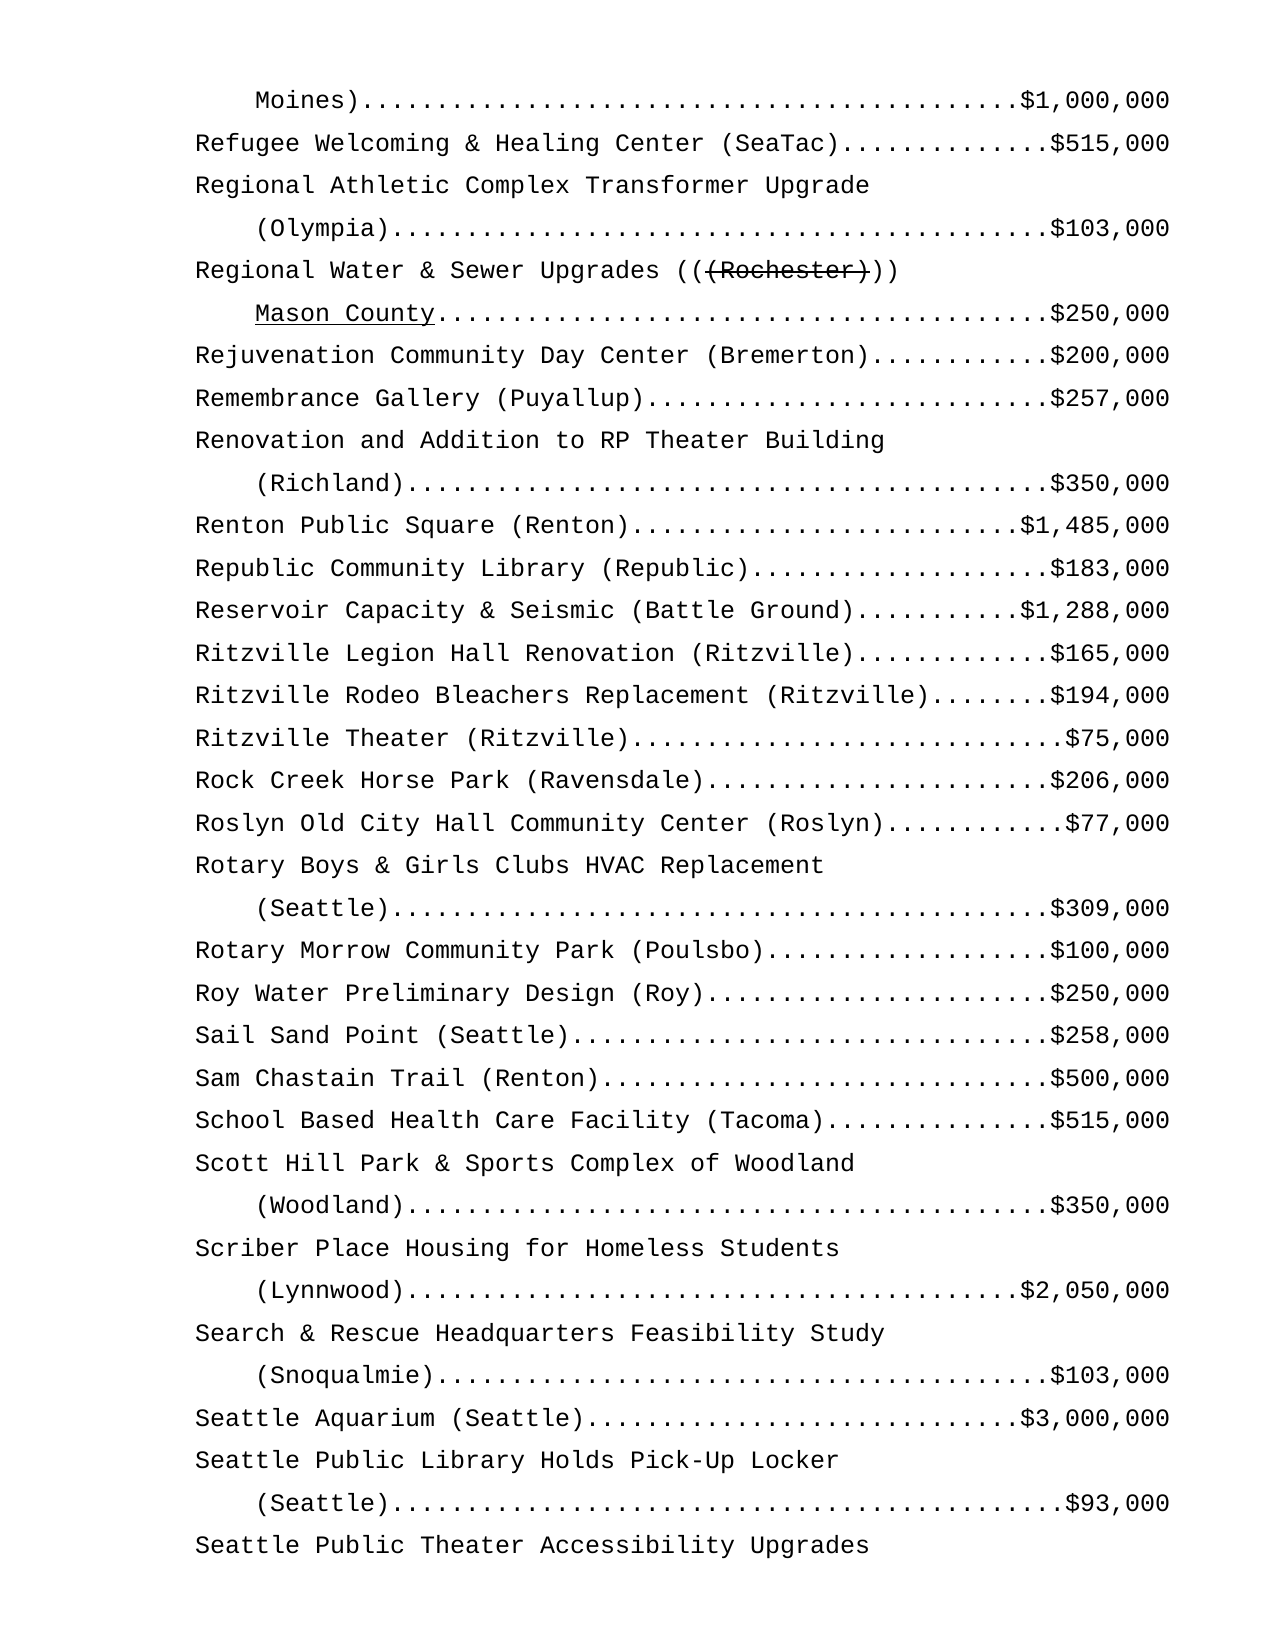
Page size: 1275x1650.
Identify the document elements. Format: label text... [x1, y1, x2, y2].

text School Based Health Care Facility (Tacoma) $515,000 [135, 1095, 1170, 1137]
text Sail Sand Point (Seattle) $258,000 [135, 1010, 1170, 1052]
text Mason County $250,000 [135, 287, 1170, 330]
text (Olympia) $103,000 [135, 202, 1170, 245]
text Ritzville Rodeo Bleachers Replacement (Ritzville) $194,000 [135, 670, 1170, 712]
text Renton Public Square (Renton) $1,485,000 [135, 500, 1170, 542]
text Roslyn Old City Hall Community Center (Roslyn) $77,000 [135, 797, 1170, 840]
text Reservoir Capacity & Seismic (Battle Ground) $1,288,000 [135, 585, 1170, 627]
text (Woodland) $350,000 [135, 1180, 1170, 1222]
text Remembrance Gallery (Puyallup) $257,000 [135, 372, 1170, 415]
text Seattle Public Theater Accessibility Upgrades [135, 1520, 1170, 1562]
text (Snoqualmie) $103,000 [135, 1350, 1170, 1392]
text Ritzville Legion Hall Renovation (Ritzville) $165,000 [135, 627, 1170, 670]
text Rotary Boys & Girls Clubs HVAC Replacement [135, 840, 1170, 882]
text Scott Hill Park & Sports Complex of Woodland [135, 1137, 1170, 1180]
text Regional Athletic Complex Transformer Upgrade [135, 160, 1170, 202]
text Rotary Morrow Community Park (Poulsbo) $100,000 [135, 925, 1170, 967]
text Regional Water & Sewer Upgrades (((Rochester))) [135, 245, 1170, 287]
text Seattle Public Library Holds Pick-Up Locker [135, 1435, 1170, 1477]
text Ritzville Theater (Ritzville) $75,000 [135, 712, 1170, 755]
text Republic Community Library (Republic) $183,000 [135, 542, 1170, 585]
text Seattle Aquarium (Seattle) $3,000,000 [135, 1392, 1170, 1435]
text (Lynnwood) $2,050,000 [135, 1265, 1170, 1307]
text Renovation and Addition to RP Theater Building [135, 415, 1170, 457]
text Refugee Welcoming & Healing Center (SeaTac) $515,000 [135, 117, 1170, 160]
text (Seattle) $93,000 [135, 1477, 1170, 1520]
text (Richland) $350,000 [135, 457, 1170, 500]
text Search & Rescue Headquarters Feasibility Study [135, 1307, 1170, 1350]
text (Seattle) $309,000 [135, 882, 1170, 925]
text Sam Chastain Trail (Renton) $500,000 [135, 1052, 1170, 1095]
text Rejuvenation Community Day Center (Bremerton) $200,000 [135, 330, 1170, 372]
text Rock Creek Horse Park (Ravensdale) $206,000 [135, 755, 1170, 797]
text Scriber Place Housing for Homeless Students [135, 1222, 1170, 1265]
text Roy Water Preliminary Design (Roy) $250,000 [135, 967, 1170, 1010]
text Moines) $1,000,000 [135, 75, 1170, 117]
